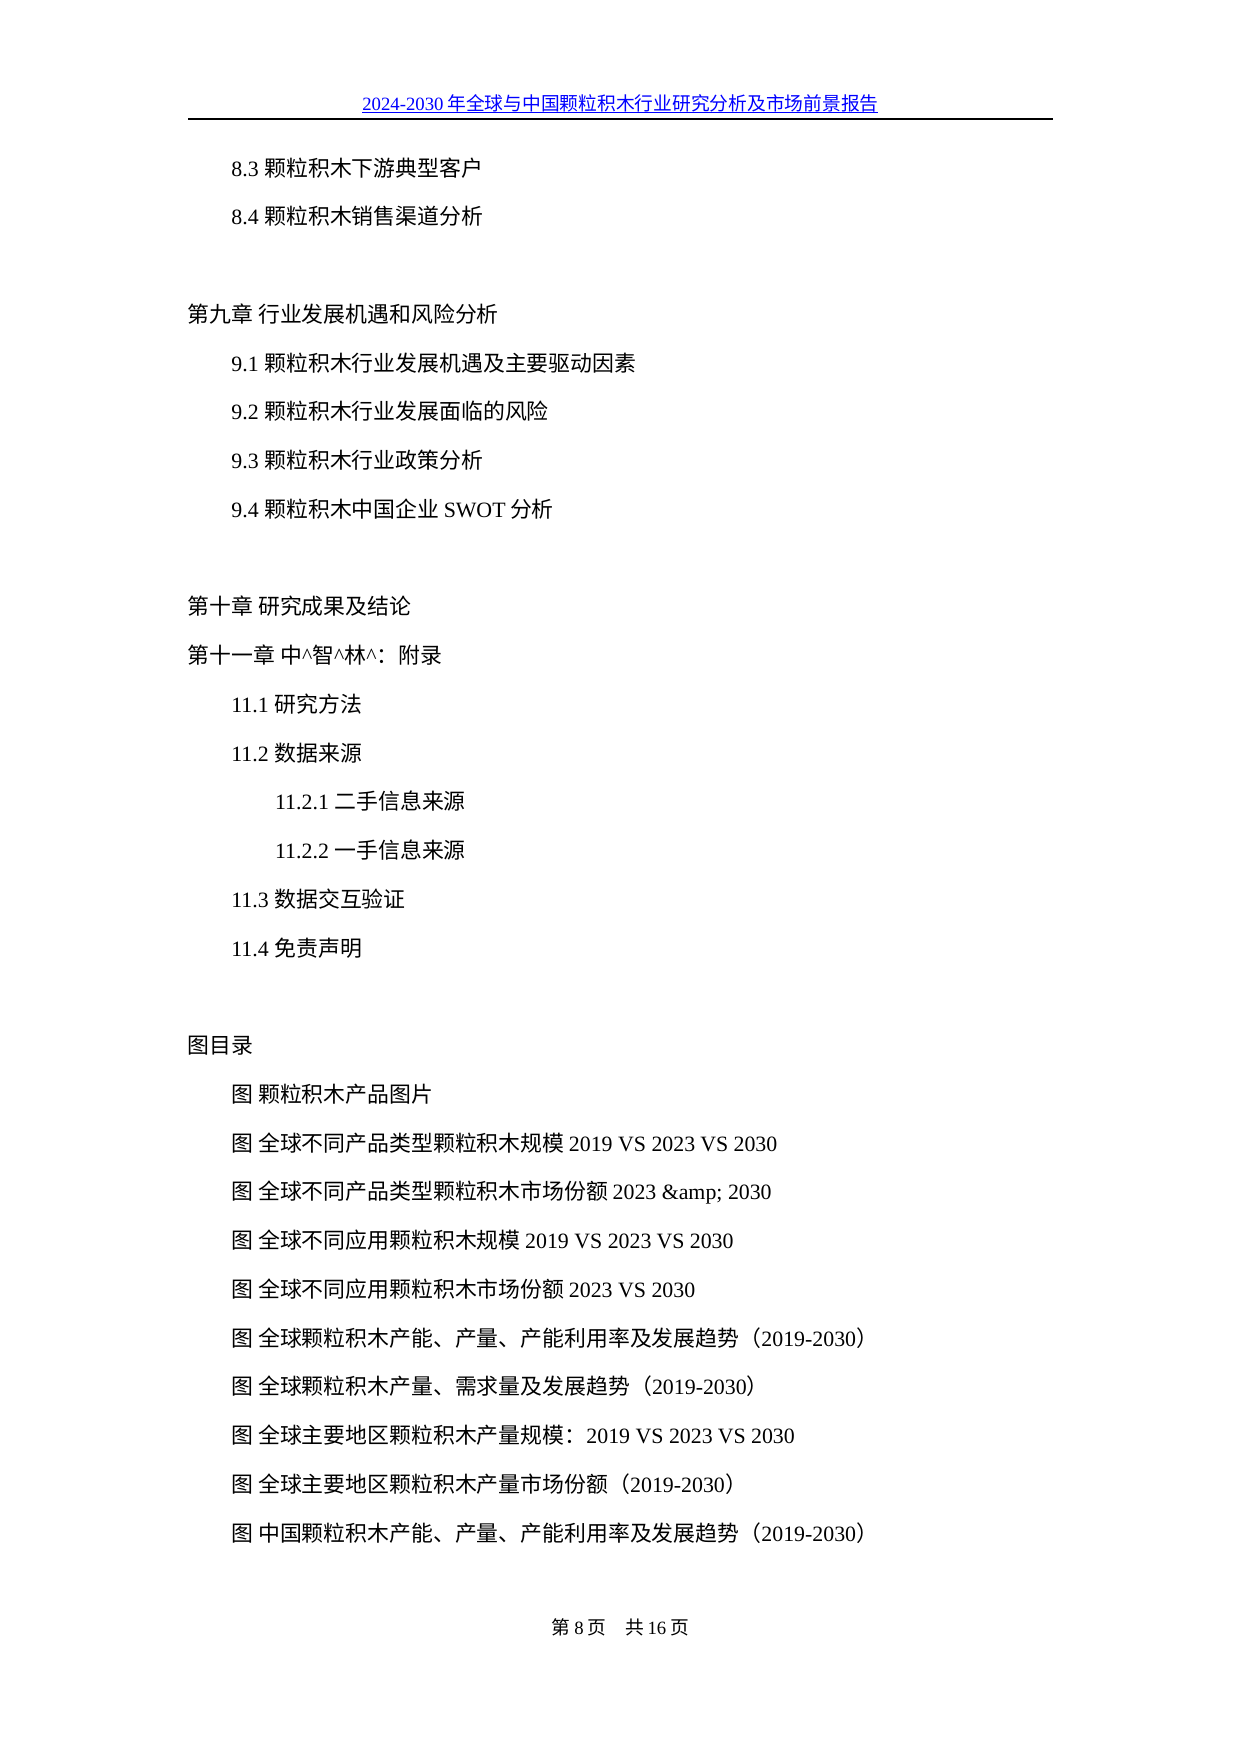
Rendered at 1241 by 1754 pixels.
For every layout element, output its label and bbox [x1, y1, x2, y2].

text [187, 150, 1053, 1548]
